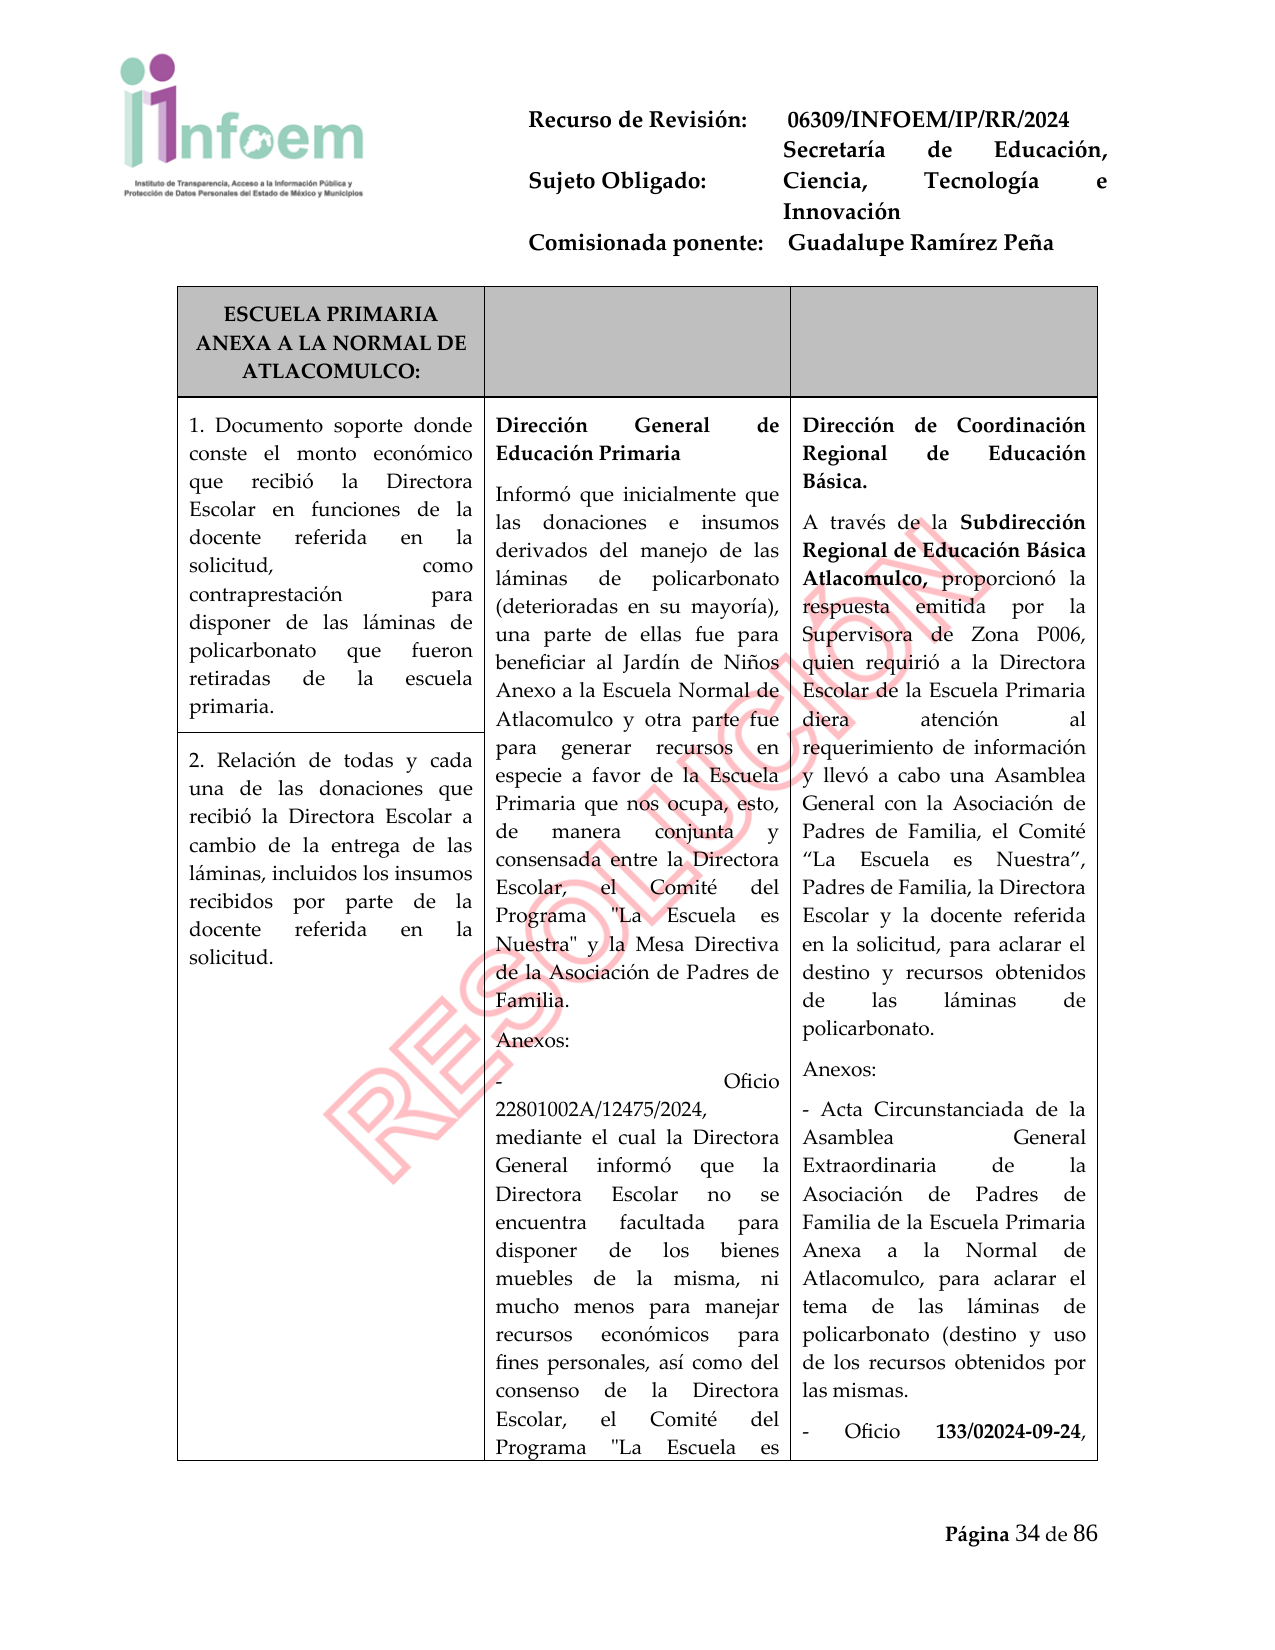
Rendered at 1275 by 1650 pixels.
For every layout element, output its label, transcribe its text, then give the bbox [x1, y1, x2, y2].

table_header INFORME JUSTIFICADO [791, 287, 1097, 396]
table_cell Dirección de Coordinación Regional de Educación Básica. A través de la Subdirección Regional de Educación Básica Atlacomulco, proporcionó la respuesta emitida por la Supervisora de Zona P006, quien requirió a la Directora Escolar de la Escuela Primaria diera atención al requerimiento de información y llevó a cabo una Asamblea General con la Asociación de Padres de Familia, el Comité “La Escuela es Nuestra”, Padres de Familia, la Directora Escolar y la docente referida en la solicitud, para aclarar el destino y recursos obtenidos de las láminas de policarbonato. Anexos: - Acta Circunstanciada de la Asamblea General Extraordinaria de la Asociación de Padres de Familia de la Escuela Primaria Anexa a la Normal de Atlacomulco, para aclarar el tema de las láminas de policarbonato (destino y uso de los recursos obtenidos por las mismas. - Oficio 133/02024-09-24, mediante el cual la Directora Escolar manifestó que no recibió ningún monto económico por las láminas deterioradas de policarbonato que fueron reemplazadas por nuevas; remitió el oficio 130 2024-09-23 donde consta la relación de todas y cada una de las donaciones que se realizaron a cambio de las láminas de policarbonato deterioradas, la fotografía de las donaciones en especie, testados. [791, 398, 1097, 1460]
picture [0, 0, 1275, 1650]
table_header RESPUESTA [485, 287, 790, 396]
table_cell 1. Documento soporte donde conste el monto económico que recibió la Directora Escolar en funciones de la docente referida en la solicitud, como contraprestación para disponer de las láminas de policarbonato que fueron retiradas de la escuela primaria. [178, 398, 484, 732]
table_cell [178, 733, 484, 1460]
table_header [178, 287, 484, 396]
table_cell Dirección General de Educación Primaria Informó que inicialmente que las donaciones e insumos derivados del manejo de las láminas de policarbonato (deterioradas en su mayoría), una parte de ellas fue para beneficiar al Jardín de Niños Anexo a la Escuela Normal de Atlacomulco y otra parte fue para generar recursos en especie a favor de la Escuela Primaria que nos ocupa, esto, de manera conjunta y consensada entre la Directora Escolar, el Comité del Programa "La Escuela es Nuestra" y la Mesa Directiva de la Asociación de Padres de Familia. Anexos: - Oficio 22801002A/12475/2024, mediante el cual la Directora General informó que la Directora Escolar no se encuentra facultada para disponer de los bienes muebles de la misma, ni mucho menos para manejar recursos económicos para fines personales, así como del consenso de la Directora Escolar, el Comité del Programa "La Escuela es Nuestra" y la Mesa Directiva de la Asociación de Padres de Familia, para la donación de las láminas de policarbonato deterioradas, en favor del Jardín de Niños anexo a la Escuela Normal de Atlacomulco, y para generar recursos en especie. - Oficio 123 2024-09-12, mediante el cual la Directora Escolar informó que en conjunto con el Comité del Programa "La Escuela es Nuestra", y la Mesa Directiva de la Asociación de Padres de Familia, se tomó de común acuerdo ponerlas a disposición de miembros interesados de la comunidad escolar, para no manejar dinero en efectivo, atendiendo en primer lugar la petición de donación del Jardín de Niños, y a los demás interesados se le pedirla a cambio algún apoyo en especie que fuese para beneficio de la escuela, como pintura y tóner, como es el caso de la docente referida en la solicitud. - Oficios de petición de la donación de las láminas y agradecimiento de la Directora Escolar del Jardín de Niños por la donación. - Manifestación de la docente referida en la solicitud respecto de la solicitud de una lámina, y el material en especie que proporcionó para apoyo de la Institución, consistente en una cubeta de pintura con un costo de $899. - Tres documentos que contienen la fotografía de dos botes de pintura y dos cartuchos de tóner, que fueron aportados por las personas interesadas, a cambio de las láminas de policarbonato deterioradas. - Escrito mediante el cual la Tesorera del Comité “La Escuela es Nuestra” del ciclo escolar 2023-2024, y actual Tesorera de la Mesa Directiva de la Asociación de Padres de Familia de la Escuela Primaria Anexa a la Normal de Atlacomulco, rinde manifestaciones sobre la determinación tomada por el Comité con relación a las láminas de policarbonato que serían reemplazadas, de donde se desprende la donación al Jardín de Niños, a padres de familia interesados y a la docente referida en la solicitud, asimismo, que no se recibiría dinero en efectivo sino pintura o algún material en especie, en beneficio de la institución. [485, 398, 790, 1460]
